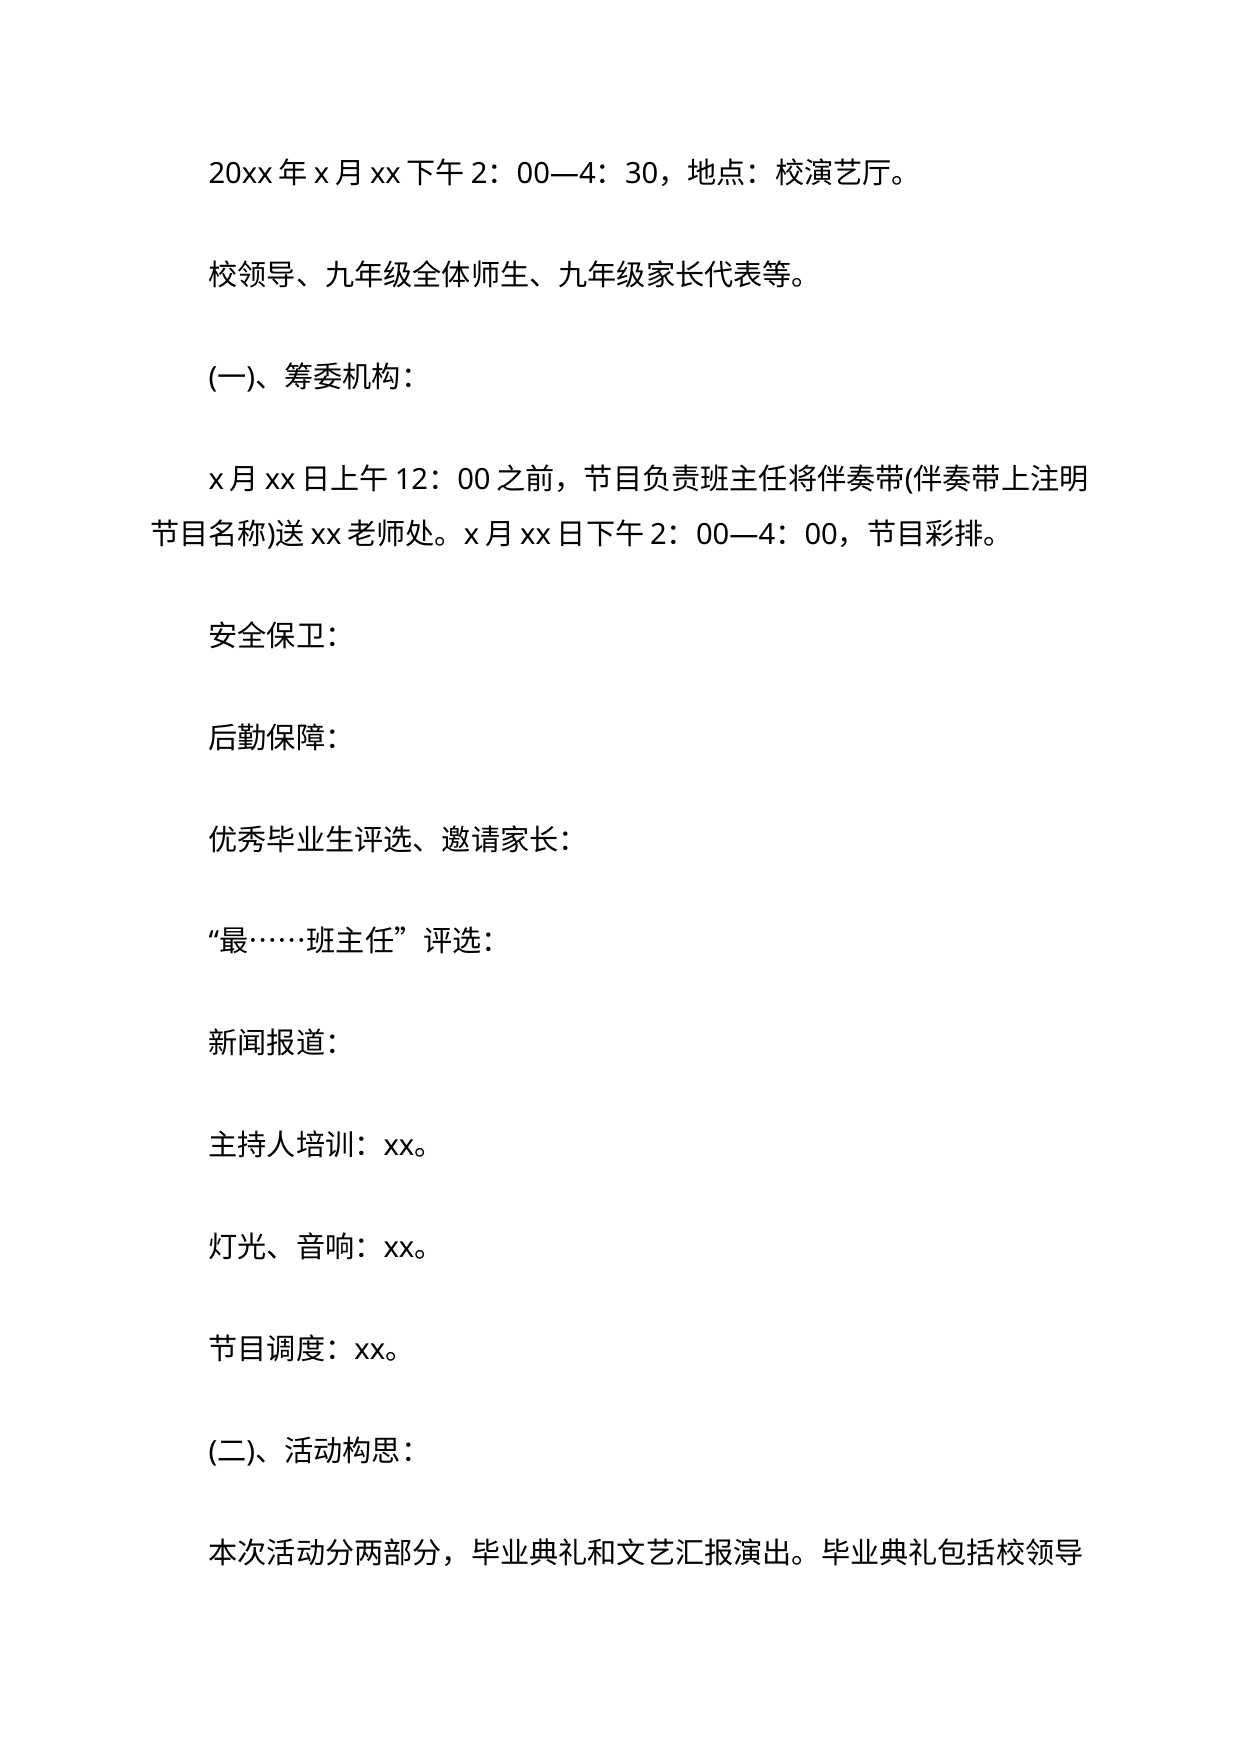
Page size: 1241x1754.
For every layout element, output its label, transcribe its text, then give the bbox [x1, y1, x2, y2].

text 校领导、九年级全体师生、九年级家长代表等。 [150, 252, 1090, 294]
text 20xx年x月xx下午2：00—4：30，地点：校演艺厅。 [150, 150, 1090, 192]
text 新闻报道： [150, 1020, 1090, 1062]
text 优秀毕业生评选、邀请家长： [150, 816, 1090, 858]
text 后勤保障： [150, 714, 1090, 757]
text 主持人培训：xx。 [150, 1122, 1090, 1164]
text x月xx日上午12：00之前，节目负责班主任将伴奏带(伴奏带上注明节目名称)送xx老师处。x月xx日下午2：00—4：00，节目彩排。 [150, 456, 1090, 553]
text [150, 1530, 1090, 1572]
text 灯光、音响：xx。 [150, 1224, 1090, 1266]
text 安全保卫： [150, 613, 1090, 655]
text (二)、活动构思： [150, 1428, 1090, 1470]
text “最……班主任”评选： [150, 918, 1090, 960]
text (一)、筹委机构： [150, 354, 1090, 396]
text 节目调度：xx。 [150, 1326, 1090, 1368]
